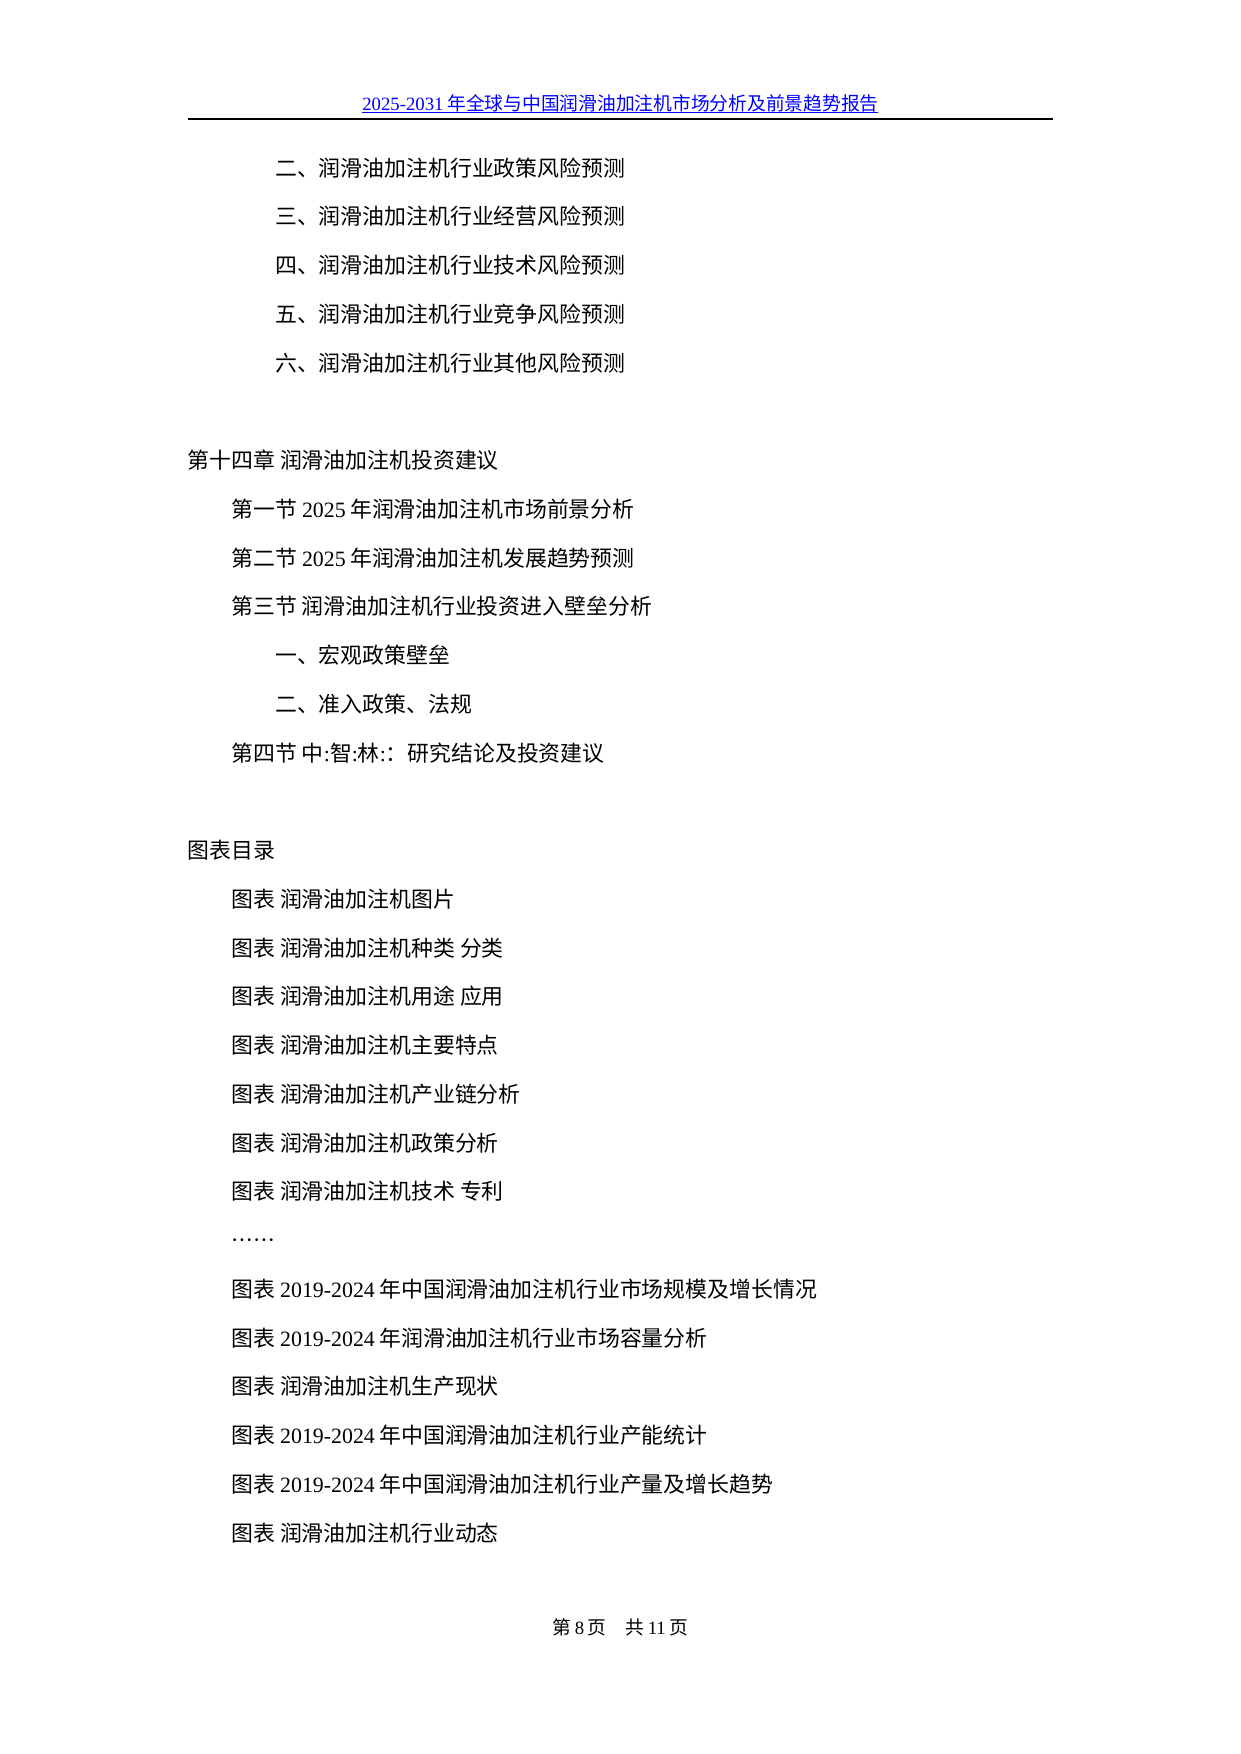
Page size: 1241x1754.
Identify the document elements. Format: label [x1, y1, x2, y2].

text [187, 150, 1053, 1548]
